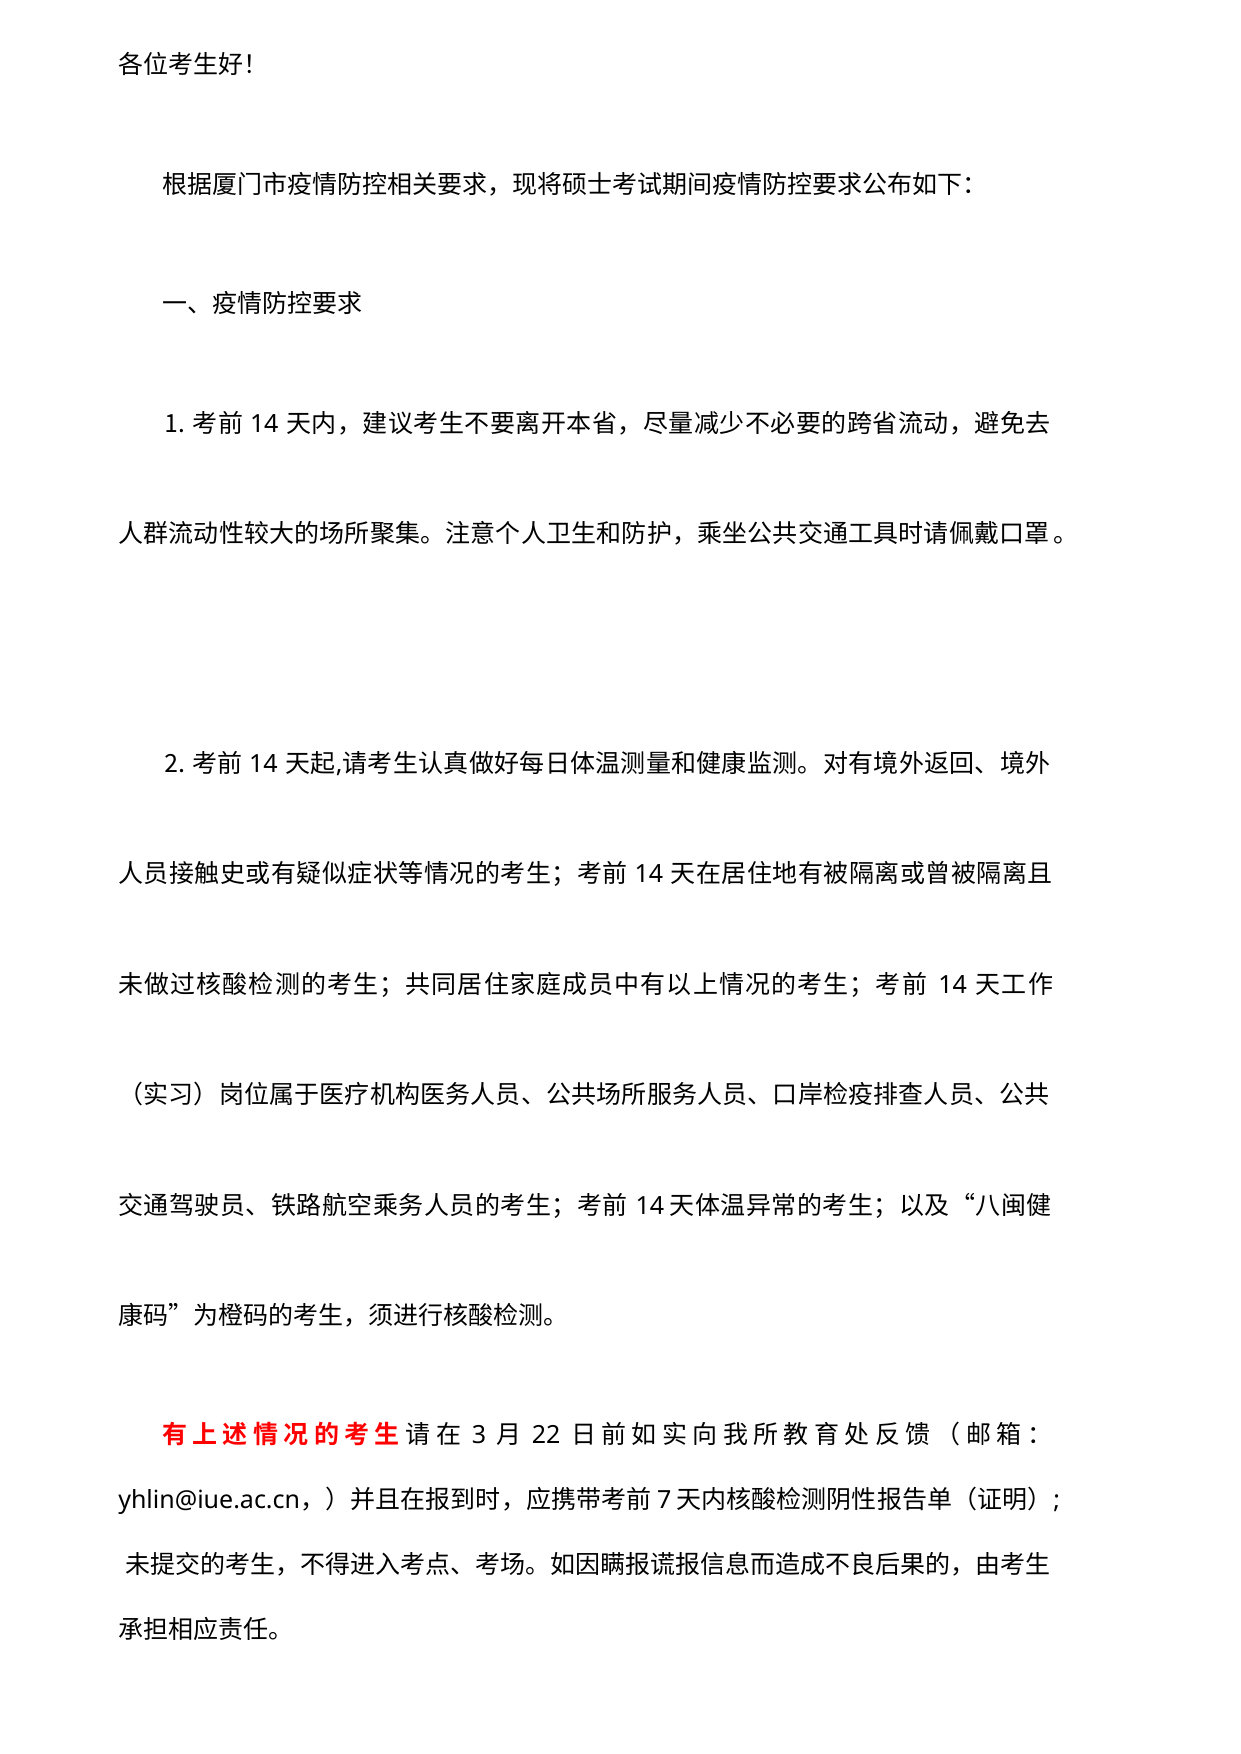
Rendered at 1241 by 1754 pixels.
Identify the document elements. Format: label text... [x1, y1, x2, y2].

text 有上述情况的考生请在3月22日前如实向我所教育处反馈（邮箱：yhlin@iue.ac.cn，）并且在报到时，应携带考前7天内核酸检测阴性报告单（证明）; 未提交的考生，不得进入考点、考场。如因瞒报谎报信息而造成不良后果的，由考生承担相应责任。 [118, 1401, 1053, 1661]
text 根据厦门市疫情防控相关要求，现将硕士考试期间疫情防控要求公布如下： [118, 150, 1053, 215]
text 各位考生好！ [118, 30, 1053, 95]
text ⒈考前 14 天内，建议考生不要离开本省，尽量减少不必要的跨省流动，避免去人群流动性较大的场所聚集。注意个人卫生和防护，乘坐公共交通工具时请佩戴口罩。 [118, 389, 1053, 674]
text ⒉考前 14 天起,请考生认真做好每日体温测量和健康监测。对有境外返回、境外人员接触史或有疑似症状等情况的考生；考前 14 天在居住地有被隔离或曾被隔离且未做过核酸检测的考生；共同居住家庭成员中有以上情况的考生；考前 14 天工作（实习）岗位属于医疗机构医务人员、公共场所服务人员、口岸检疫排查人员、公共交通驾驶员、铁路航空乘务人员的考生；考前14天体温异常的考生；以及“八闽健康码”为橙码的考生，须进行核酸检测。 [118, 729, 1053, 1346]
text 一、疫情防控要求 [118, 269, 1053, 334]
